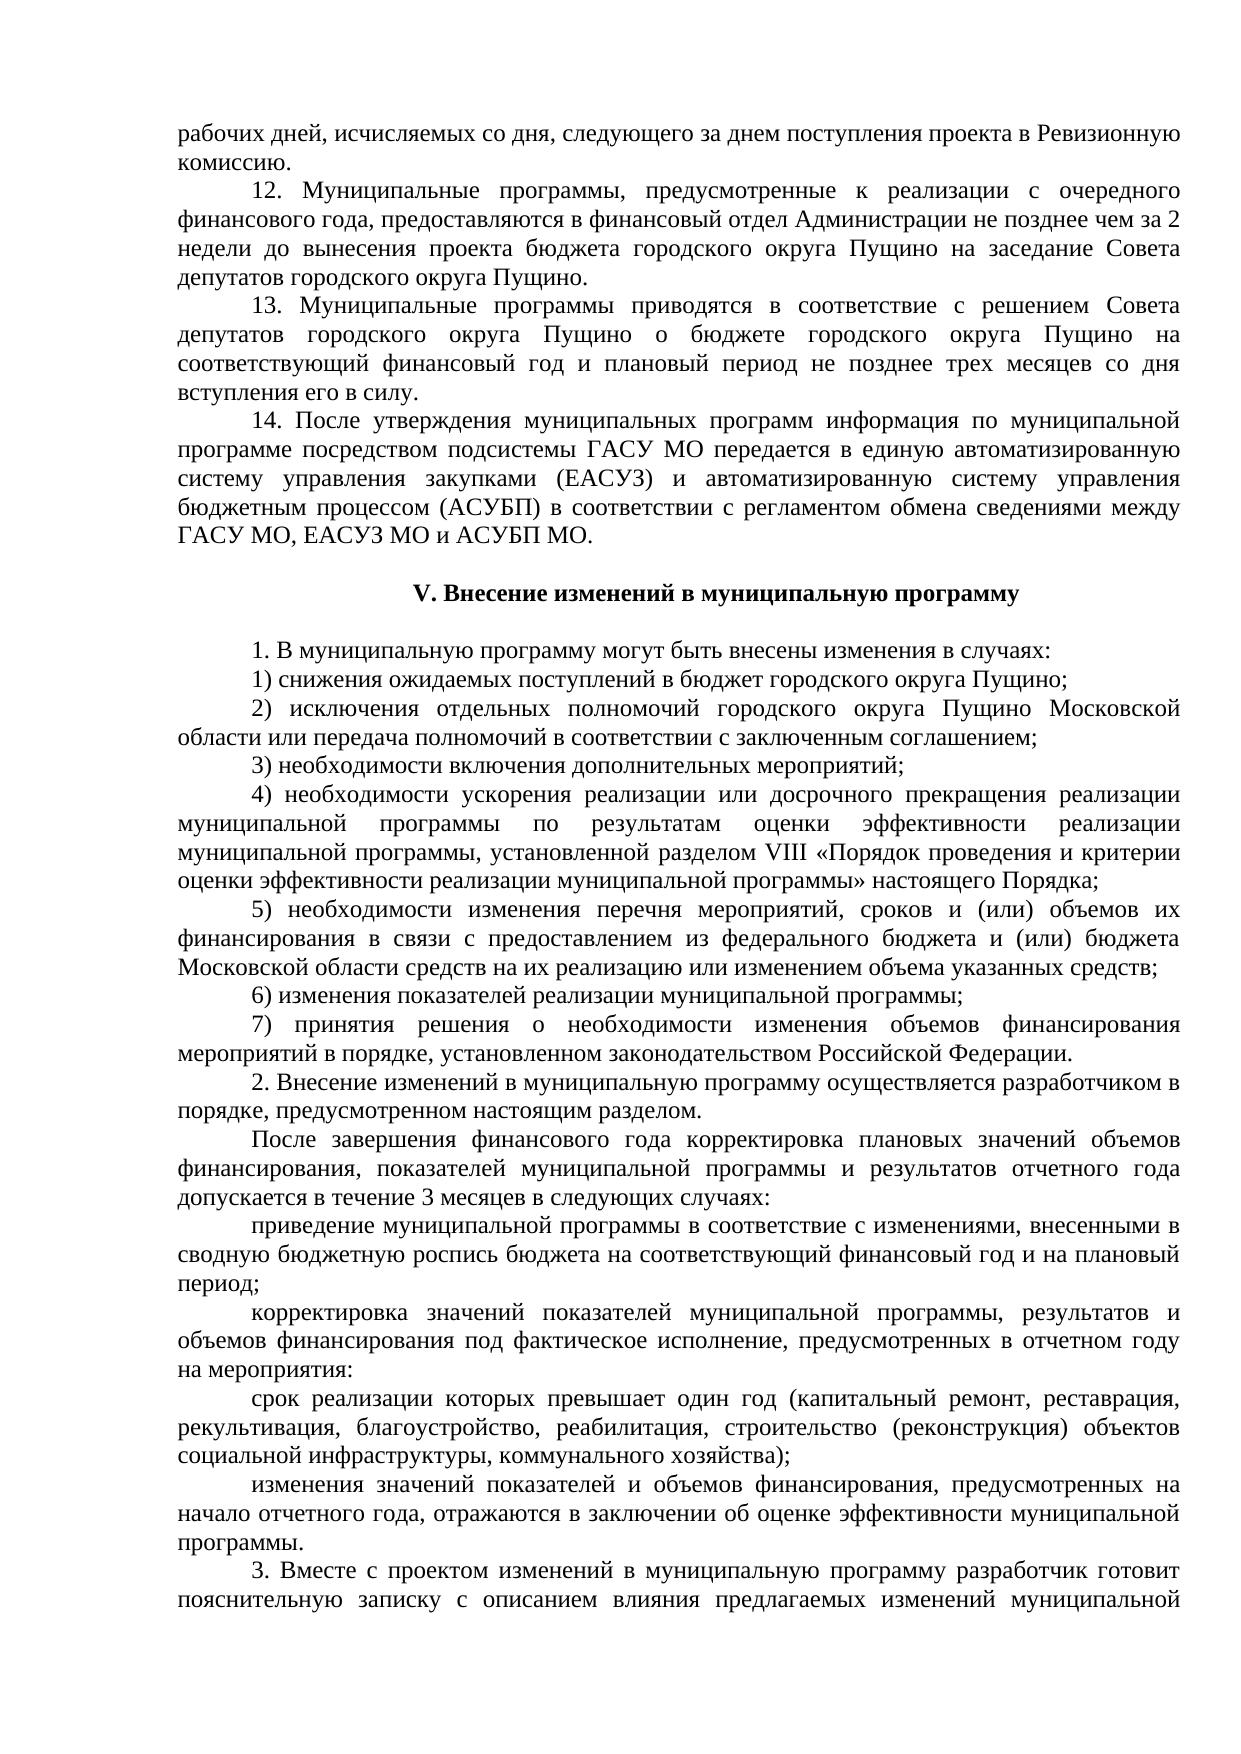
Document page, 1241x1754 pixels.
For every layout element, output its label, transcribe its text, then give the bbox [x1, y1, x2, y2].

text 5) необходимости изменения перечня мероприятий, сроков и (или) объемов их финансирования в связи с предоставлением из федерального бюджета и (или) бюджета Московской области средств на их реализацию или изменением объема указанных средств; [177, 894, 1181, 981]
text 1) снижения ожидаемых поступлений в бюджет городского округа Пущино; [177, 664, 1181, 693]
text 2) исключения отдельных полномочий городского округа Пущино Московской области или передача полномочий в соответствии с заключенным соглашением; [177, 693, 1181, 751]
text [177, 1556, 1181, 1613]
text 3) необходимости включения дополнительных мероприятий; [177, 751, 1181, 779]
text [177, 118, 1181, 176]
text 2. Внесение изменений в муниципальную программу осуществляется разработчиком в порядке, предусмотренном настоящим разделом. [177, 1067, 1181, 1124]
text 12. Муниципальные программы, предусмотренные к реализации с очередного финансового года, предоставляются в финансовый отдел Администрации не позднее чем за 2 недели до вынесения проекта бюджета городского округа Пущино на заседание Совета депутатов городского округа Пущино. [177, 176, 1181, 291]
text приведение муниципальной программы в соответствие с изменениями, внесенными в сводную бюджетную роспись бюджета на соответствующий финансовый год и на плановый период; [177, 1211, 1181, 1297]
text 1. В муниципальную программу могут быть внесены изменения в случаях: [177, 636, 1181, 664]
text 4) необходимости ускорения реализации или досрочного прекращения реализации муниципальной программы по результатам оценки эффективности реализации муниципальной программы, установленной разделом VIII «Порядок проведения и критерии оценки эффективности реализации муниципальной программы» настоящего Порядка; [177, 779, 1181, 894]
text изменения значений показателей и объемов финансирования, предусмотренных на начало отчетного года, отражаются в заключении об оценке эффективности муниципальной программы. [177, 1469, 1181, 1556]
text корректировка значений показателей муниципальной программы, результатов и объемов финансирования под фактическое исполнение, предусмотренных в отчетном году на мероприятия: [177, 1297, 1181, 1383]
text После завершения финансового года корректировка плановых значений объемов финансирования, показателей муниципальной программы и результатов отчетного года допускается в течение 3 месяцев в следующих случаях: [177, 1124, 1181, 1211]
text 6) изменения показателей реализации муниципальной программы; [177, 981, 1181, 1009]
text 13. Муниципальные программы приводятся в соответствие с решением Совета депутатов городского округа Пущино о бюджете городского округа Пущино на соответствующий финансовый год и плановый период не позднее трех месяцев со дня вступления его в силу. [177, 291, 1181, 406]
text 14. После утверждения муниципальных программ информация по муниципальной программе посредством подсистемы ГАСУ МО передается в единую автоматизированную систему управления закупками (ЕАСУЗ) и автоматизированную систему управления бюджетным процессом (АСУБП) в соответствии с регламентом обмена сведениями между ГАСУ МО, ЕАСУЗ МО и АСУБП МО. [177, 406, 1181, 549]
text V. Внесение изменений в муниципальную программу [177, 578, 1181, 607]
text срок реализации которых превышает один год (капитальный ремонт, реставрация, рекультивация, благоустройство, реабилитация, строительство (реконструкция) объектов социальной инфраструктуры, коммунального хозяйства); [177, 1383, 1181, 1469]
text 7) принятия решения о необходимости изменения объемов финансирования мероприятий в порядке, установленном законодательством Российской Федерации. [177, 1009, 1181, 1067]
